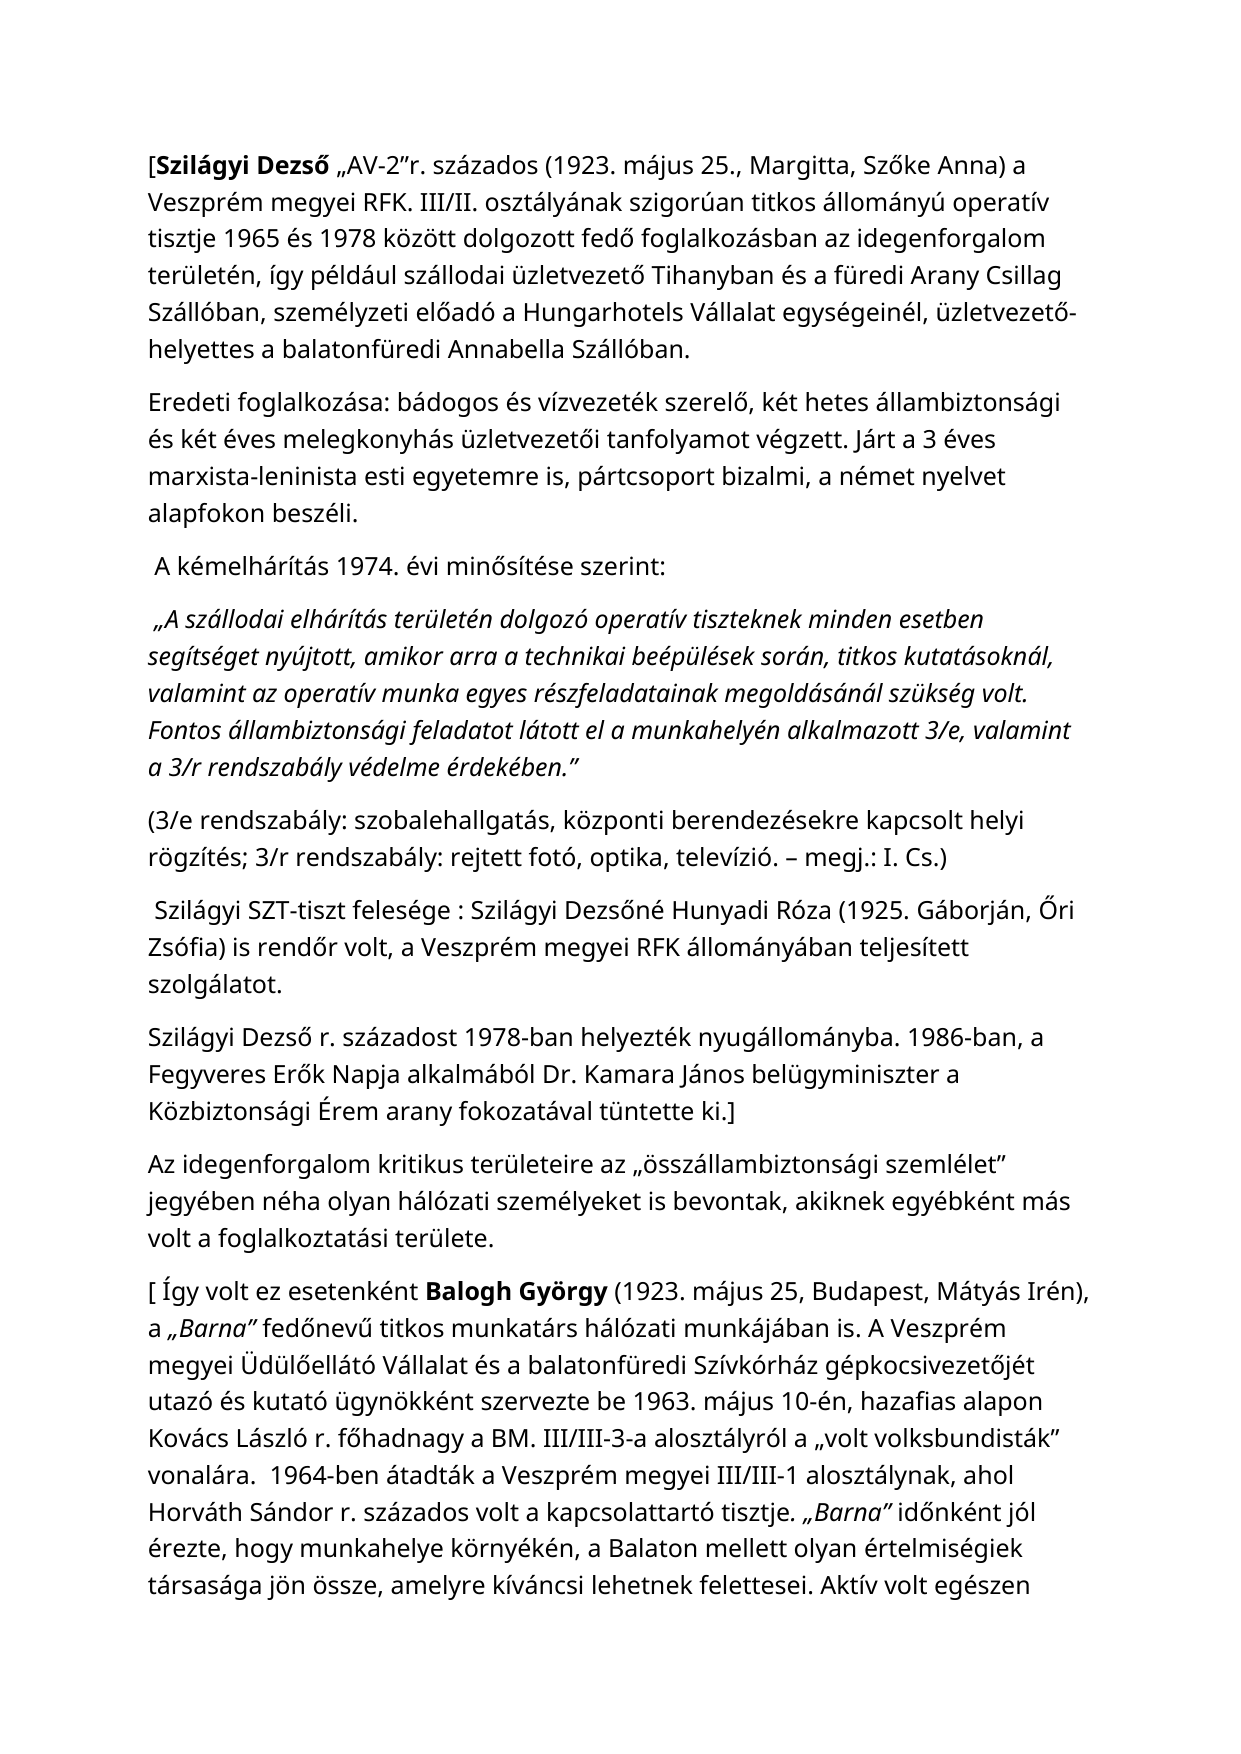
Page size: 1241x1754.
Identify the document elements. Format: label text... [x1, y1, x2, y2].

text „A szállodai elhárítás területén dolgozó operatív tiszteknek minden esetben segítséget nyújtott, amikor arra a technikai beépülések során, titkos kutatásoknál, valamint az operatív munka egyes részfeladatainak megoldásánál szükség volt. Fontos állambiztonsági feladatot látott el a munkahelyén alkalmazott 3/e, valamint a 3/r rendszabály védelme érdekében.” [148, 602, 1093, 783]
text [Szilágyi Dezső „AV-2”r. százados (1923. május 25., Margitta, Szőke Anna) a Veszprém megyei RFK. III/II. osztályának szigorúan titkos állományú operatív tisztje 1965 és 1978 között dolgozott fedő foglalkozásban az idegenforgalom területén, így például szállodai üzletvezető Tihanyban és a füredi Arany Csillag Szállóban, személyzeti előadó a Hungarhotels Vállalat egységeinél, üzletvezető-helyettes a balatonfüredi Annabella Szállóban. [148, 148, 1093, 366]
text Eredeti foglalkozása: bádogos és vízvezeték szerelő, két hetes állambiztonsági és két éves melegkonyhás üzletvezetői tanfolyamot végzett. Járt a 3 éves marxista-leninista esti egyetemre is, pártcsoport bizalmi, a német nyelvet alapfokon beszéli. [148, 385, 1093, 529]
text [148, 1274, 1093, 1602]
text (3/e rendszabály: szobalehallgatás, központi berendezésekre kapcsolt helyi rögzítés; 3/r rendszabály: rejtett fotó, optika, televízió. – megj.: I. Cs.) [148, 803, 1093, 873]
text Szilágyi SZT-tiszt felesége : Szilágyi Dezsőné Hunyadi Róza (1925. Gáborján, Őri Zsófia) is rendőr volt, a Veszprém megyei RFK állományában teljesített szolgálatot. [148, 893, 1093, 1000]
text Szilágyi Dezső r. századost 1978-ban helyezték nyugállományba. 1986-ban, a Fegyveres Erők Napja alkalmából Dr. Kamara János belügyminiszter a Közbiztonsági Érem arany fokozatával tüntette ki.] [148, 1020, 1093, 1127]
text A kémelhárítás 1974. évi minősítése szerint: [148, 549, 1093, 583]
text Az idegenforgalom kritikus területeire az „összállambiztonsági szemlélet” jegyében néha olyan hálózati személyeket is bevontak, akiknek egyébként más volt a foglalkoztatási területe. [148, 1147, 1093, 1254]
